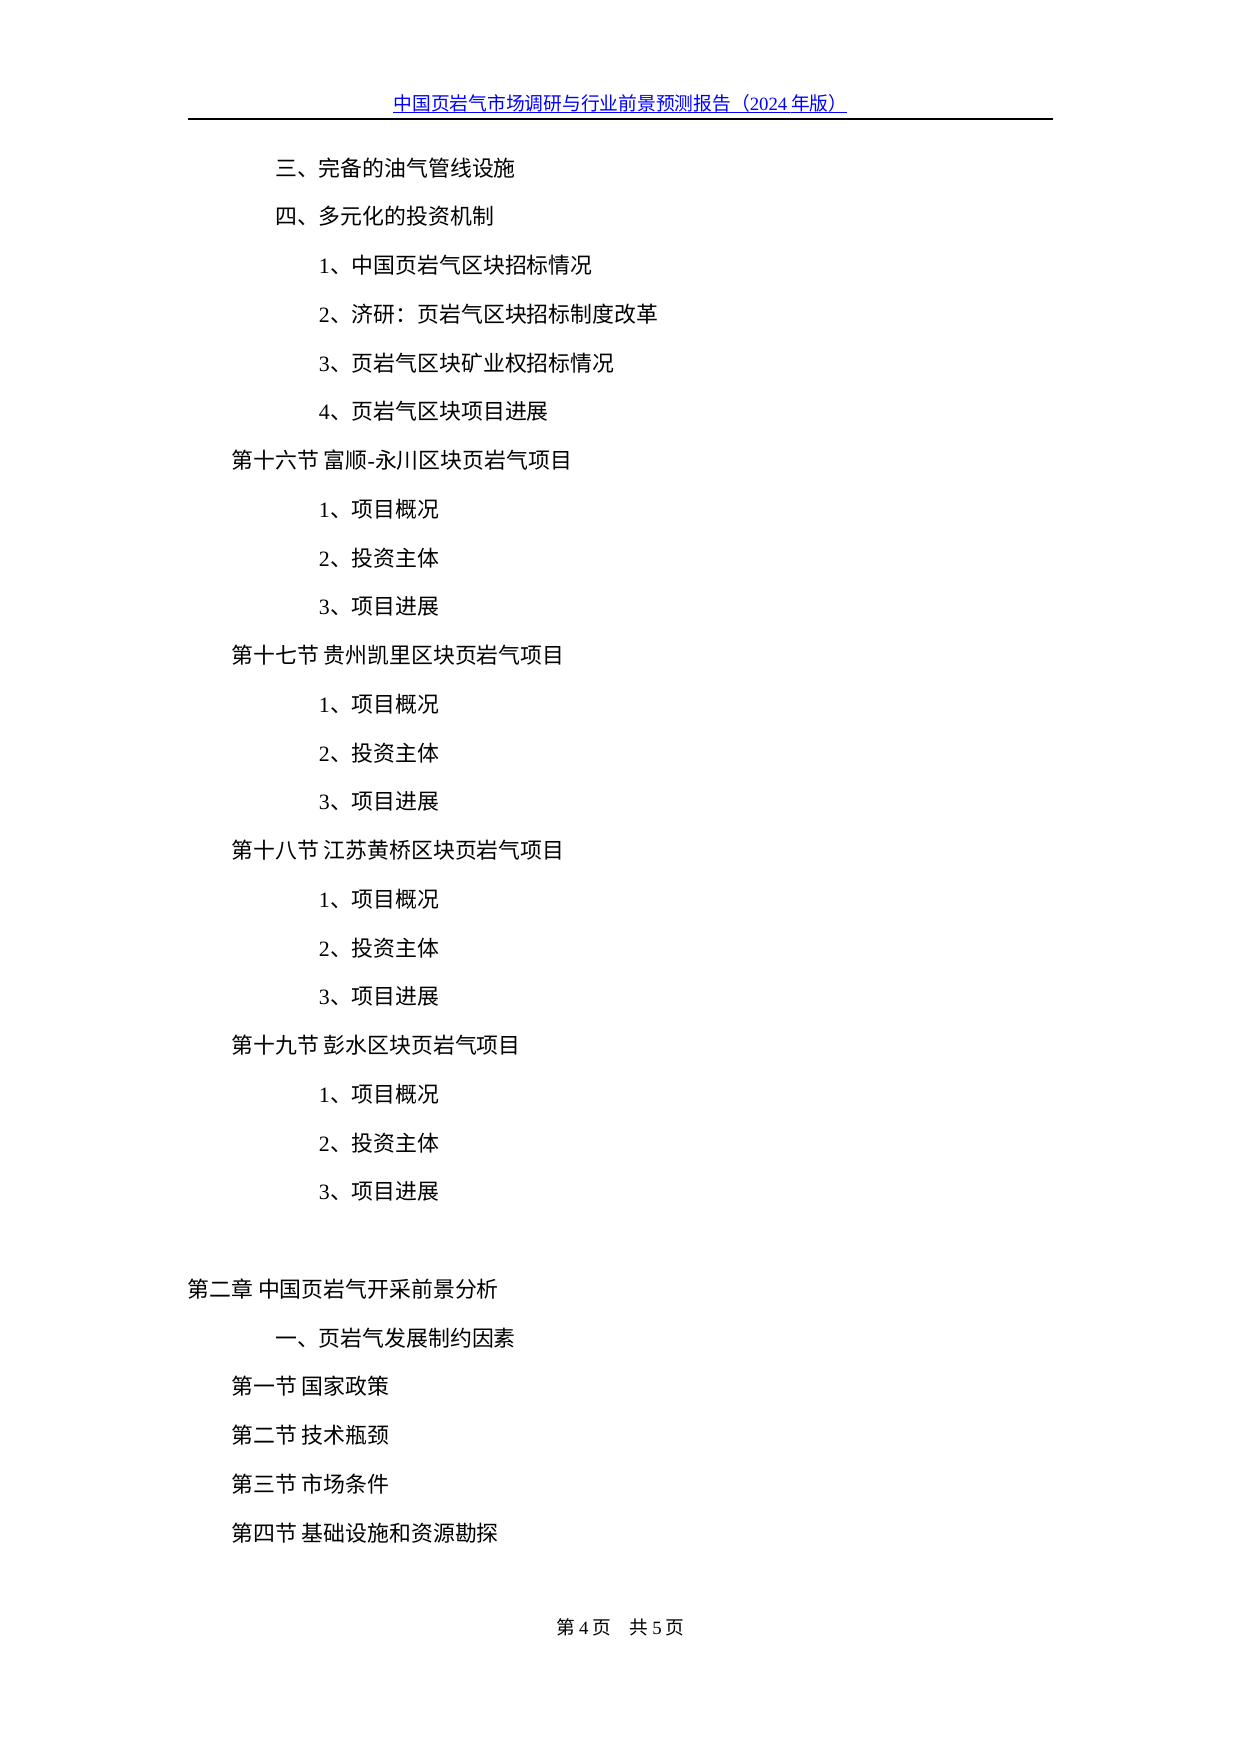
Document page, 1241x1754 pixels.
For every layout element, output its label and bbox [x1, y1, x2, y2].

text [187, 150, 1053, 1548]
